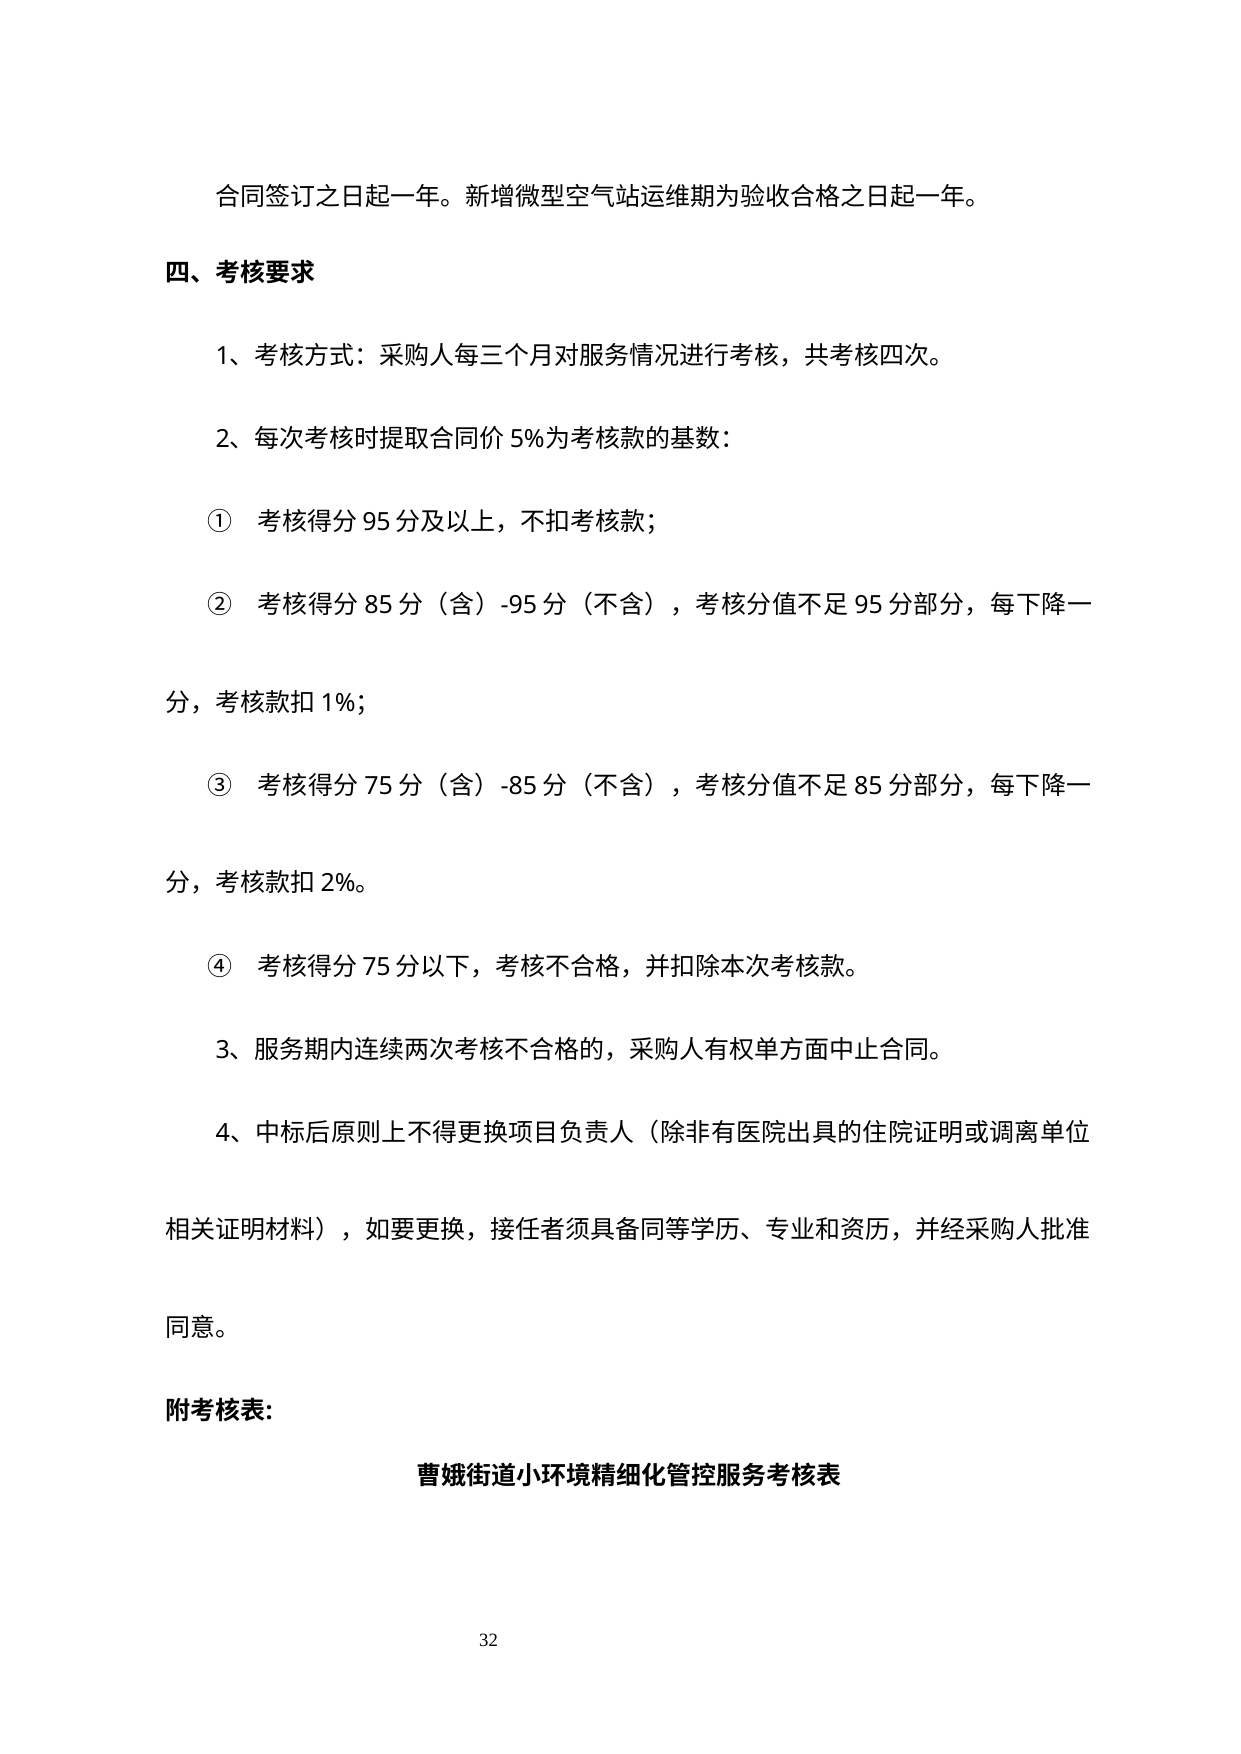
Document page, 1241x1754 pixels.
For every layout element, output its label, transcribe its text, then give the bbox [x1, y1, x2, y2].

subtitle 附考核表: [165, 1376, 1093, 1441]
list 2、每次考核时提取合同价5%为考核款的基数： [165, 404, 1093, 469]
list 考核得分95分及以上，不扣考核款； [165, 487, 1093, 552]
list 1、考核方式：采购人每三个月对服务情况进行考核，共考核四次。 [165, 321, 1093, 386]
text 曹娥街道小环境精细化管控服务考核表 [165, 1441, 1093, 1506]
subtitle 3、服务期内连续两次考核不合格的，采购人有权单方面中止合同。 [165, 1015, 1093, 1080]
text 合同签订之日起一年。新增微型空气站运维期为验收合格之日起一年。 [165, 162, 1068, 227]
list 考核得分75分以下，考核不合格，并扣除本次考核款。 [165, 932, 1093, 997]
list 考核得分75分（含）-85分（不含），考核分值不足85分部分，每下降一分，考核款扣2%。 [165, 751, 1093, 913]
list 4、中标后原则上不得更换项目负责人（除非有医院出具的住院证明或调离单位相关证明材料），如要更换，接任者须具备同等学历、专业和资历，并经采购人批准同意。 [165, 1098, 1093, 1358]
list 考核得分85分（含）-95分（不含），考核分值不足95分部分，每下降一分，考核款扣1%； [165, 570, 1093, 733]
text 四、考核要求 [165, 238, 1093, 303]
